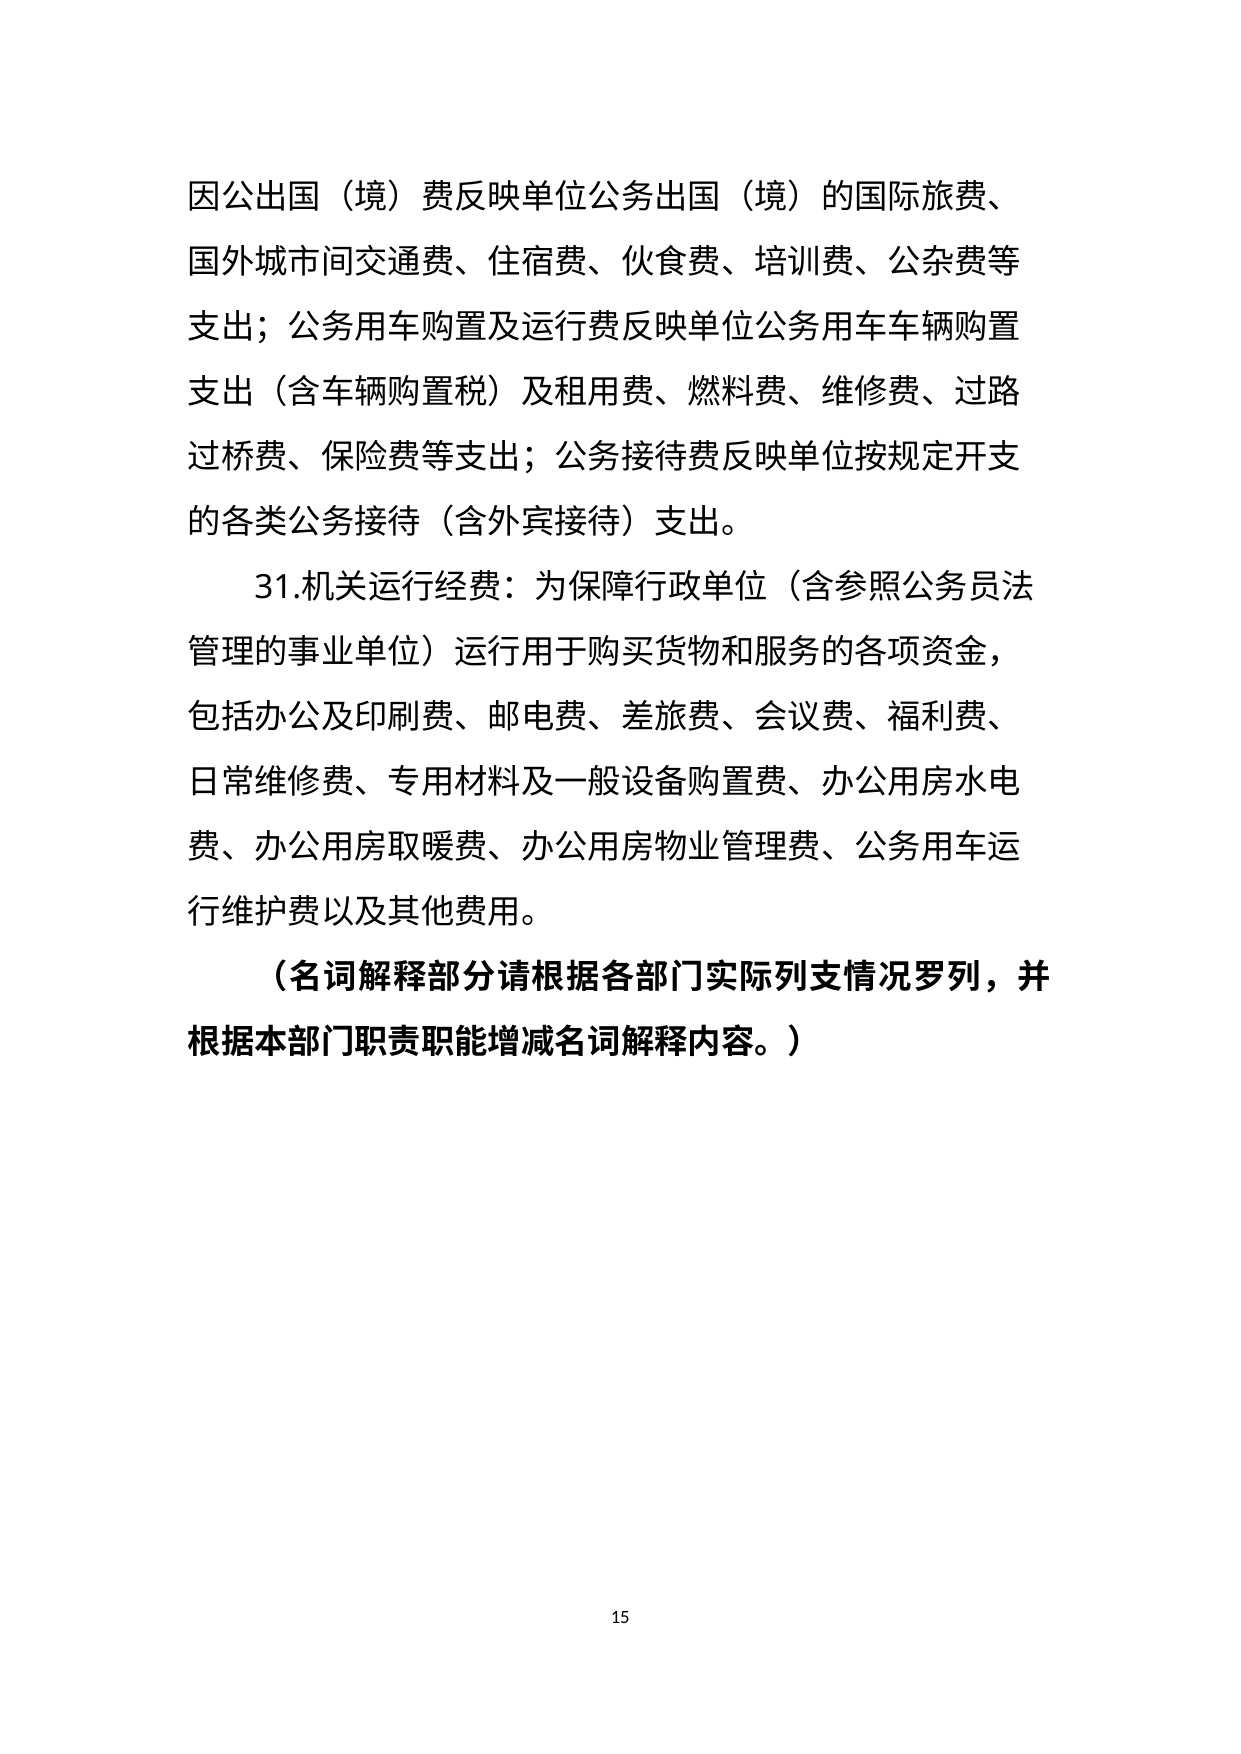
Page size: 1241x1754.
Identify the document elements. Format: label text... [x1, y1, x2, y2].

text （名词解释部分请根据各部门实际列支情况罗列，并根据本部门职责职能增减名词解释内容。） [187, 942, 1053, 1072]
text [187, 162, 1053, 552]
text 31.机关运行经费：为保障行政单位（含参照公务员法管理的事业单位）运行用于购买货物和服务的各项资金，包括办公及印刷费、邮电费、差旅费、会议费、福利费、日常维修费、专用材料及一般设备购置费、办公用房水电费、办公用房取暖费、办公用房物业管理费、公务用车运行维护费以及其他费用。 [187, 552, 1053, 942]
